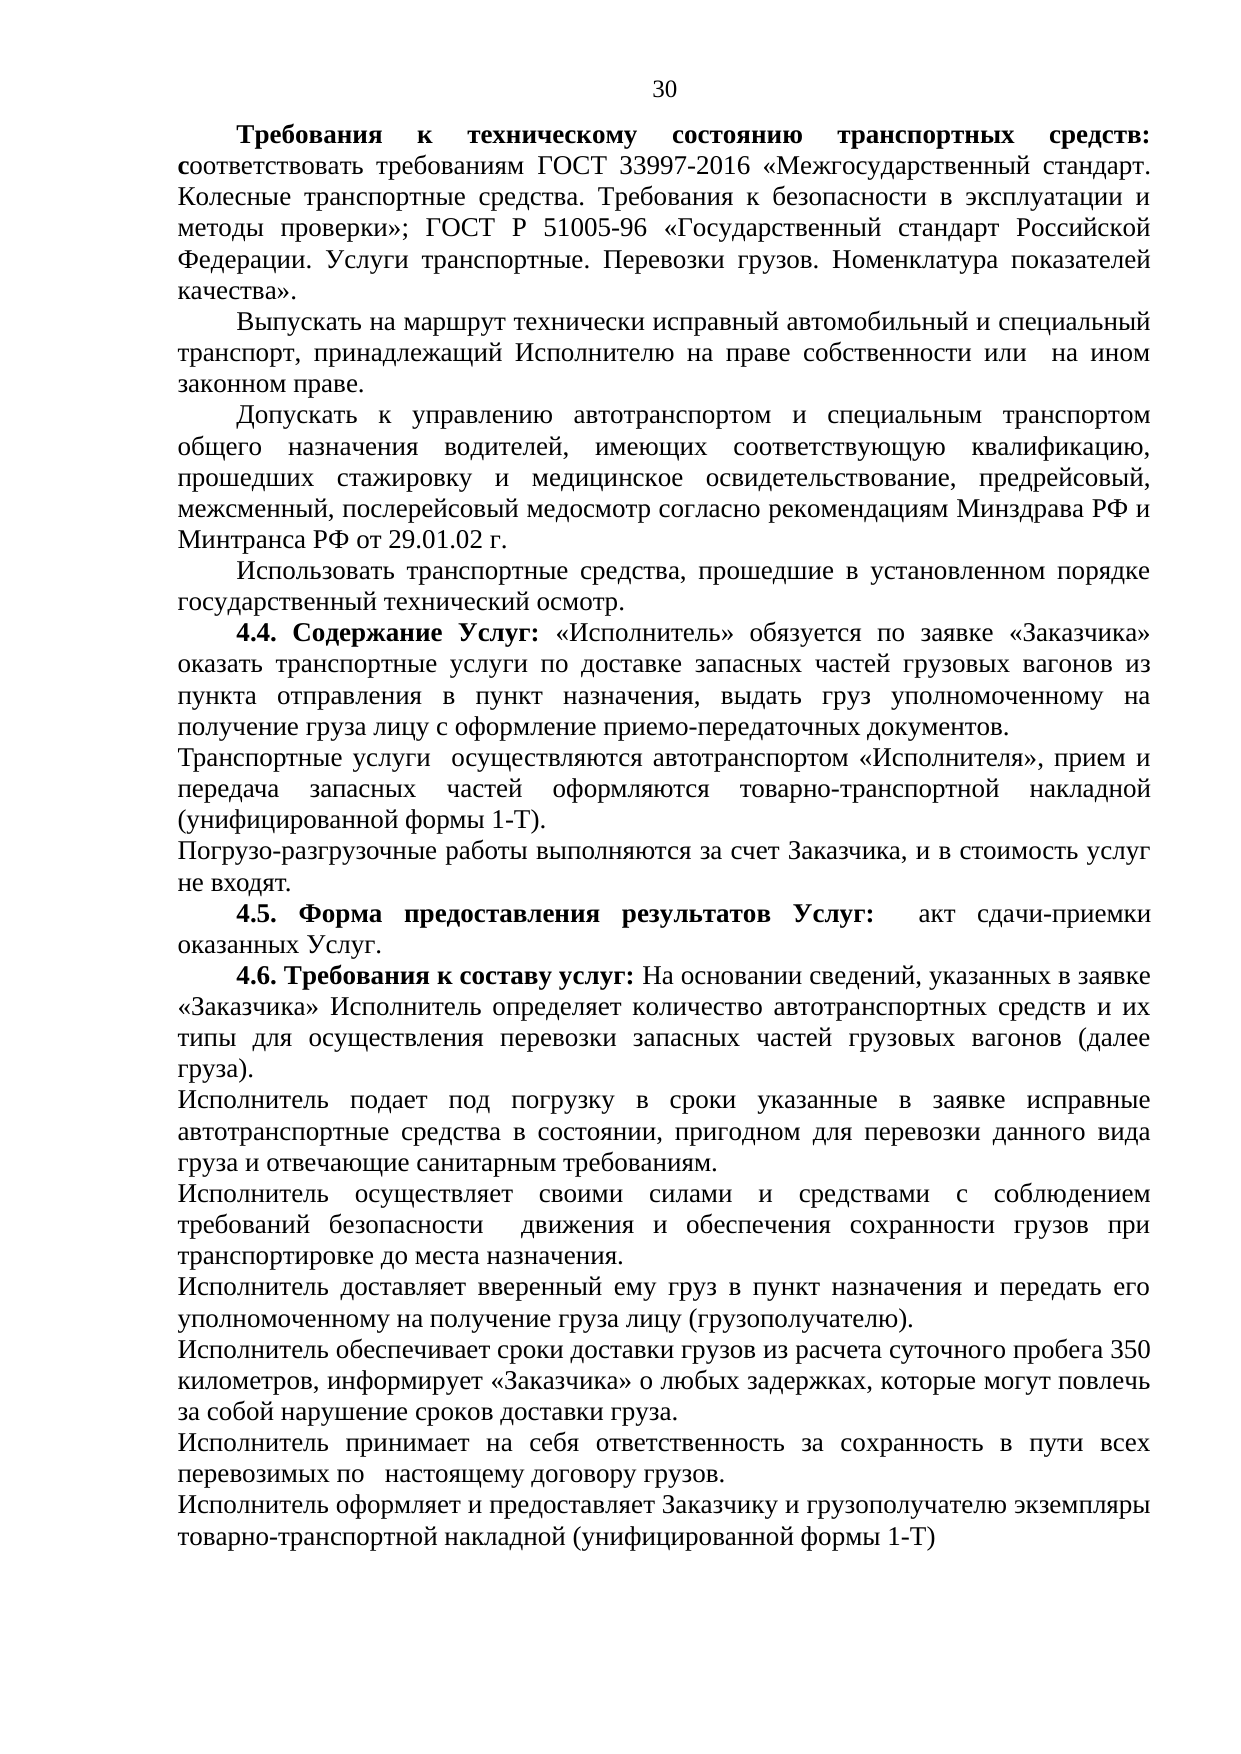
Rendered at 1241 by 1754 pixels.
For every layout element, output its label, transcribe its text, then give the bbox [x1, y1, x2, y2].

text 4.6. Требования к составу услуг: На основании сведений, указанных в заявке «Заказчика» Исполнитель определяет количество автотранспортных средств и их типы для осуществления перевозки запасных частей грузовых вагонов (далее груза). [177, 959, 1152, 1084]
text 4.4. Содержание Услуг: «Исполнитель» обязуется по заявке «Заказчика» оказать транспортные услуги по доставке запасных частей грузовых вагонов из пункта отправления в пункт назначения, выдать груз уполномоченному на получение груза лицу с оформление приемо-передаточных документов. [177, 616, 1152, 741]
text 4.5. Форма предоставления результатов Услуг: акт сдачи-приемки оказанных Услуг. [177, 897, 1152, 959]
text Исполнитель доставляет вверенный ему груз в пункт назначения и передать его уполномоченному на получение груза лицу (грузополучателю). [177, 1271, 1152, 1333]
text Исполнитель оформляет и предоставляет Заказчику и грузополучателю экземпляры товарно-транспортной накладной (унифицированной формы 1-Т) [177, 1488, 1152, 1551]
text Использовать транспортные средства, прошедшие в установленном порядке государственный технический осмотр. [177, 554, 1152, 616]
text Исполнитель принимает на себя ответственность за сохранность в пути всех перевозимых по настоящему договору грузов. [177, 1426, 1152, 1488]
text Исполнитель подает под погрузку в сроки указанные в заявке исправные автотранспортные средства в состоянии, пригодном для перевозки данного вида груза и отвечающие санитарным требованиям. [177, 1084, 1152, 1177]
text Транспортные услуги осуществляются автотранспортом «Исполнителя», прием и передача запасных частей оформляются товарно-транспортной накладной (унифицированной формы 1-Т). [177, 741, 1152, 834]
text Погрузо-разгрузочные работы выполняются за счет Заказчика, и в стоимость услуг не входят. [177, 834, 1152, 897]
text Исполнитель обеспечивает сроки доставки грузов из расчета суточного пробега 350 километров, информирует «Заказчика» о любых задержках, которые могут повлечь за собой нарушение сроков доставки груза. [177, 1333, 1152, 1426]
text Исполнитель осуществляет своими силами и средствами с соблюдением требований безопасности движения и обеспечения сохранности грузов при транспортировке до места назначения. [177, 1177, 1152, 1271]
text Требования к техническому состоянию транспортных средств: соответствовать требованиям ГОСТ 33997-2016 «Межгосударственный стандарт. Колесные транспортные средства. Требования к безопасности в эксплуатации и методы проверки»; ГОСТ Р 51005-96 «Государственный стандарт Российской Федерации. Услуги транспортные. Перевозки грузов. Номенклатура показателей качества». [177, 118, 1152, 305]
text Допускать к управлению автотранспортом и специальным транспортом общего назначения водителей, имеющих соответствующую квалификацию, прошедших стажировку и медицинское освидетельствование, предрейсовый, межсменный, послерейсовый медосмотр согласно рекомендациям Минздрава РФ и Минтранса РФ от 29.01.02 г. [177, 398, 1152, 554]
text Выпускать на маршрут технически исправный автомобильный и специальный транспорт, принадлежащий Исполнителю на праве собственности или на ином законном праве. [177, 305, 1152, 398]
